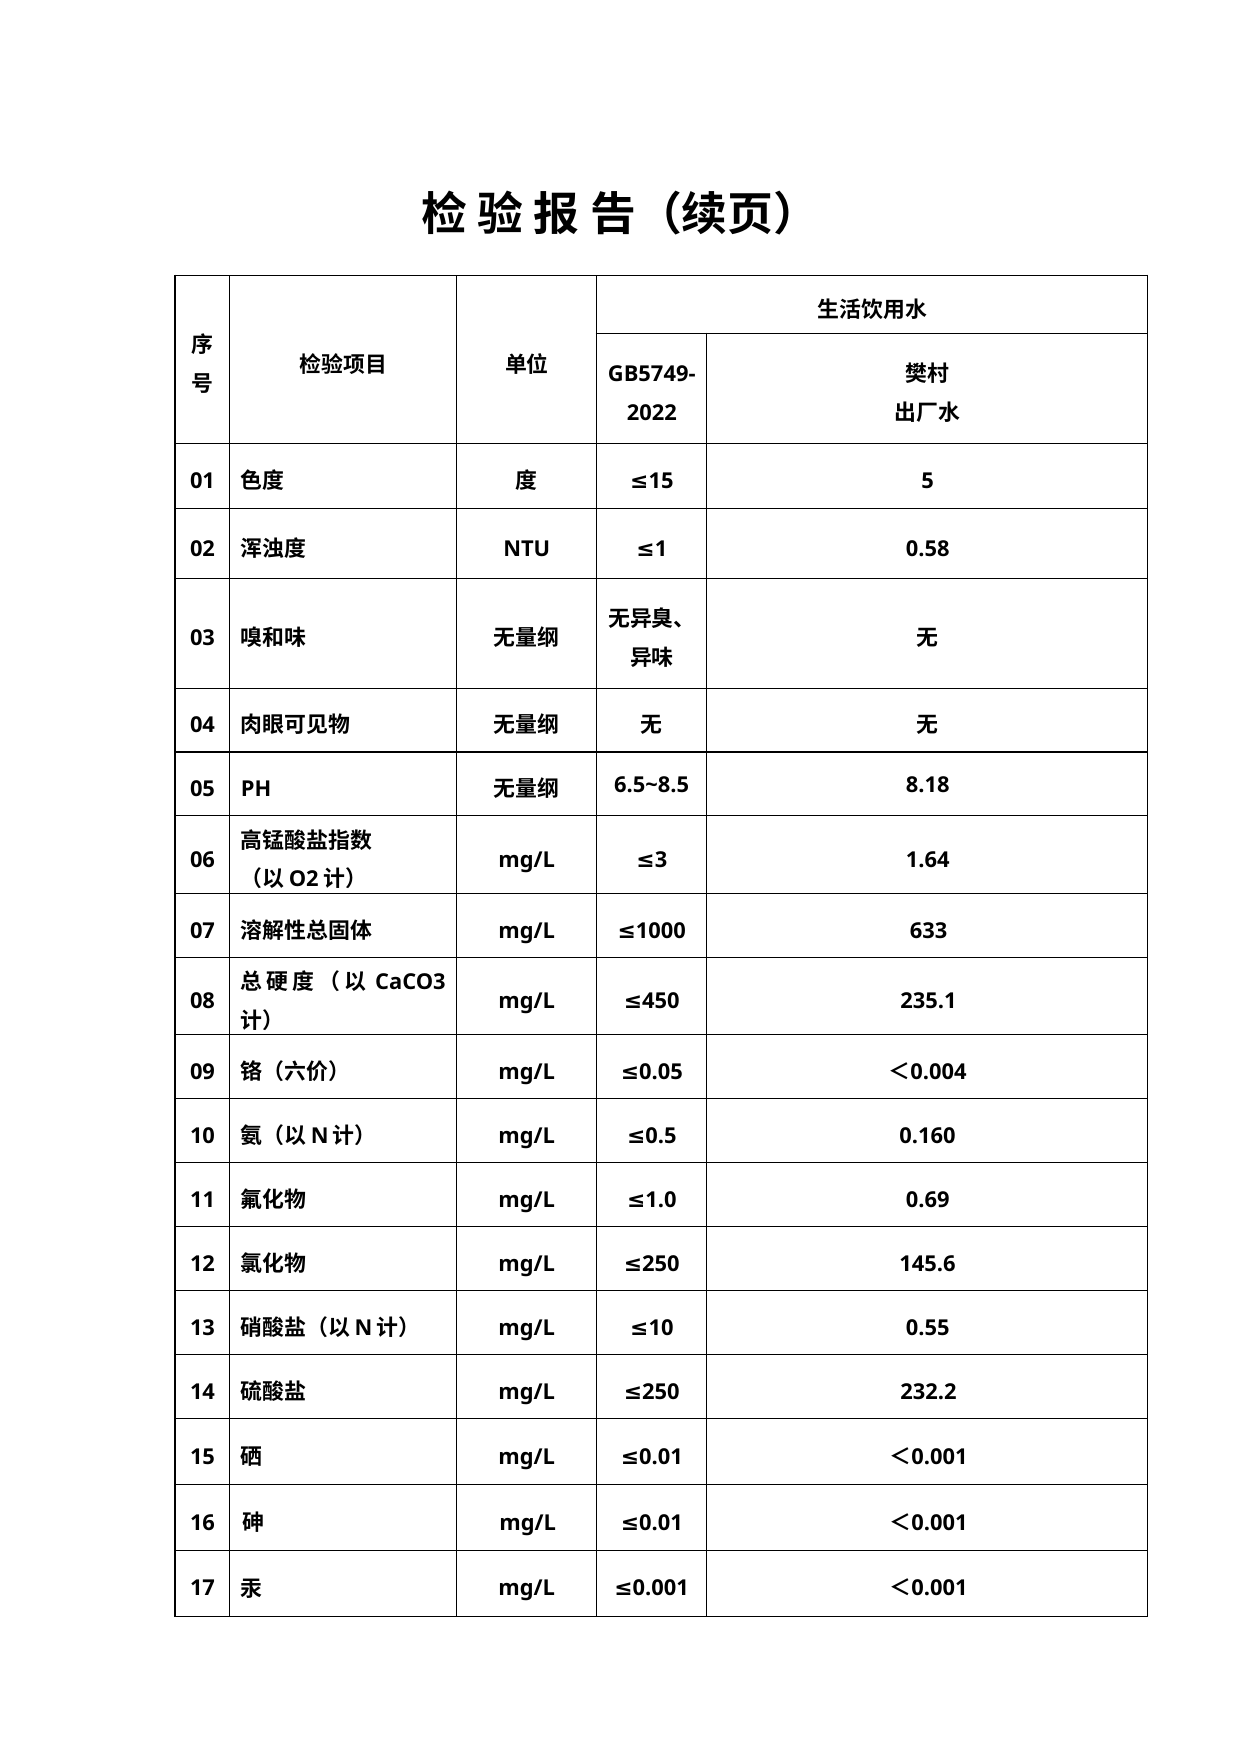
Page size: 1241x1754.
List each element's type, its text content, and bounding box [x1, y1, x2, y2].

table_cell mg/L [457, 1163, 596, 1226]
table_cell ≤0.001 [597, 1551, 706, 1616]
table_cell 氯化物 [230, 1227, 456, 1290]
table_cell mg/L [457, 816, 596, 893]
table_cell 无 [597, 689, 706, 751]
table_cell ≤0.01 [597, 1485, 706, 1550]
table_cell 氟化物 [230, 1163, 456, 1226]
table_cell 嗅和味 [230, 579, 456, 687]
table_cell mg/L [457, 1227, 596, 1290]
table_cell 16 [176, 1485, 229, 1550]
table_cell 07 [176, 894, 229, 957]
table_cell ≤1000 [597, 894, 706, 957]
table_cell 总硬度（以CaCO3计） [230, 958, 456, 1034]
table_cell 溶解性总固体 [230, 894, 456, 957]
table_cell 砷 [230, 1485, 456, 1550]
table_cell 15 [176, 1419, 229, 1484]
table_cell 0.69 [707, 1163, 1147, 1226]
table_cell 633 [707, 894, 1147, 957]
table_cell 氨（以N计） [230, 1099, 456, 1162]
table_cell 06 [176, 816, 229, 893]
table_cell 1.64 [707, 816, 1147, 893]
table_cell 硒 [230, 1419, 456, 1484]
table_cell ≤10 [597, 1291, 706, 1354]
table_cell 无量纲 [457, 689, 596, 751]
table_cell ≤0.01 [597, 1419, 706, 1484]
table_cell ≤450 [597, 958, 706, 1034]
table_cell ＜0.004 [707, 1035, 1147, 1098]
table_cell mg/L [457, 1099, 596, 1162]
table_cell 145.6 [707, 1227, 1147, 1290]
table_cell 无异臭、异味 [597, 579, 706, 687]
table_cell 01 [176, 444, 229, 508]
table_cell 浑浊度 [230, 509, 456, 577]
table_cell mg/L [457, 958, 596, 1034]
table_cell 12 [176, 1227, 229, 1290]
table_cell 08 [176, 958, 229, 1034]
table_cell ＜0.001 [707, 1419, 1147, 1484]
table_cell ≤0.5 [597, 1099, 706, 1162]
table_cell 13 [176, 1291, 229, 1354]
table_cell ≤1 [597, 509, 706, 577]
table_cell mg/L [457, 1485, 596, 1550]
table_cell 0.58 [707, 509, 1147, 577]
table_header 检验项目 [230, 276, 456, 443]
table_cell 232.2 [707, 1355, 1147, 1418]
table_cell ≤15 [597, 444, 706, 508]
table_header 生活饮用水 [597, 276, 1147, 333]
table_cell 高锰酸盐指数 （以O2计） [230, 816, 456, 893]
table_cell 05 [176, 753, 229, 815]
text 检 验 报 告（续页） [187, 162, 1053, 259]
table_cell 无量纲 [457, 579, 596, 687]
table_cell 8.18 [707, 753, 1147, 815]
table_cell ＜0.001 [707, 1551, 1147, 1616]
table_cell 14 [176, 1355, 229, 1418]
table_cell 无 [707, 579, 1147, 687]
table_cell 0.55 [707, 1291, 1147, 1354]
table_cell mg/L [457, 1035, 596, 1098]
table_cell 度 [457, 444, 596, 508]
table_cell ≤1.0 [597, 1163, 706, 1226]
table_cell 10 [176, 1099, 229, 1162]
table_cell ≤250 [597, 1227, 706, 1290]
table_cell 03 [176, 579, 229, 687]
table_cell 樊村 出厂水 [707, 334, 1147, 443]
table_cell mg/L [457, 1419, 596, 1484]
table_cell NTU [457, 509, 596, 577]
table_cell 02 [176, 509, 229, 577]
table_cell mg/L [457, 1291, 596, 1354]
table_cell 17 [176, 1551, 229, 1616]
table_cell 5 [707, 444, 1147, 508]
table_cell ＜0.001 [707, 1485, 1147, 1550]
table_cell 肉眼可见物 [230, 689, 456, 751]
table_cell 无 [707, 689, 1147, 751]
table_cell 汞 [230, 1551, 456, 1616]
table_cell ≤3 [597, 816, 706, 893]
table_cell 硝酸盐（以N计） [230, 1291, 456, 1354]
table_cell mg/L [457, 894, 596, 957]
table_cell GB5749- 2022 [597, 334, 706, 443]
table_header 序号 [176, 276, 229, 443]
table_cell ≤0.05 [597, 1035, 706, 1098]
table_cell 硫酸盐 [230, 1355, 456, 1418]
table_cell PH [230, 753, 456, 815]
table_cell mg/L [457, 1355, 596, 1418]
table_cell 0.160 [707, 1099, 1147, 1162]
table_cell ≤250 [597, 1355, 706, 1418]
table_cell mg/L [457, 1551, 596, 1616]
table_cell 09 [176, 1035, 229, 1098]
table_cell 235.1 [707, 958, 1147, 1034]
table_cell 04 [176, 689, 229, 751]
table_cell 铬（六价） [230, 1035, 456, 1098]
table_cell 6.5~8.5 [597, 753, 706, 815]
table_header 单位 [457, 276, 596, 443]
table_cell 无量纲 [457, 753, 596, 815]
table_cell 色度 [230, 444, 456, 508]
table_cell 11 [176, 1163, 229, 1226]
